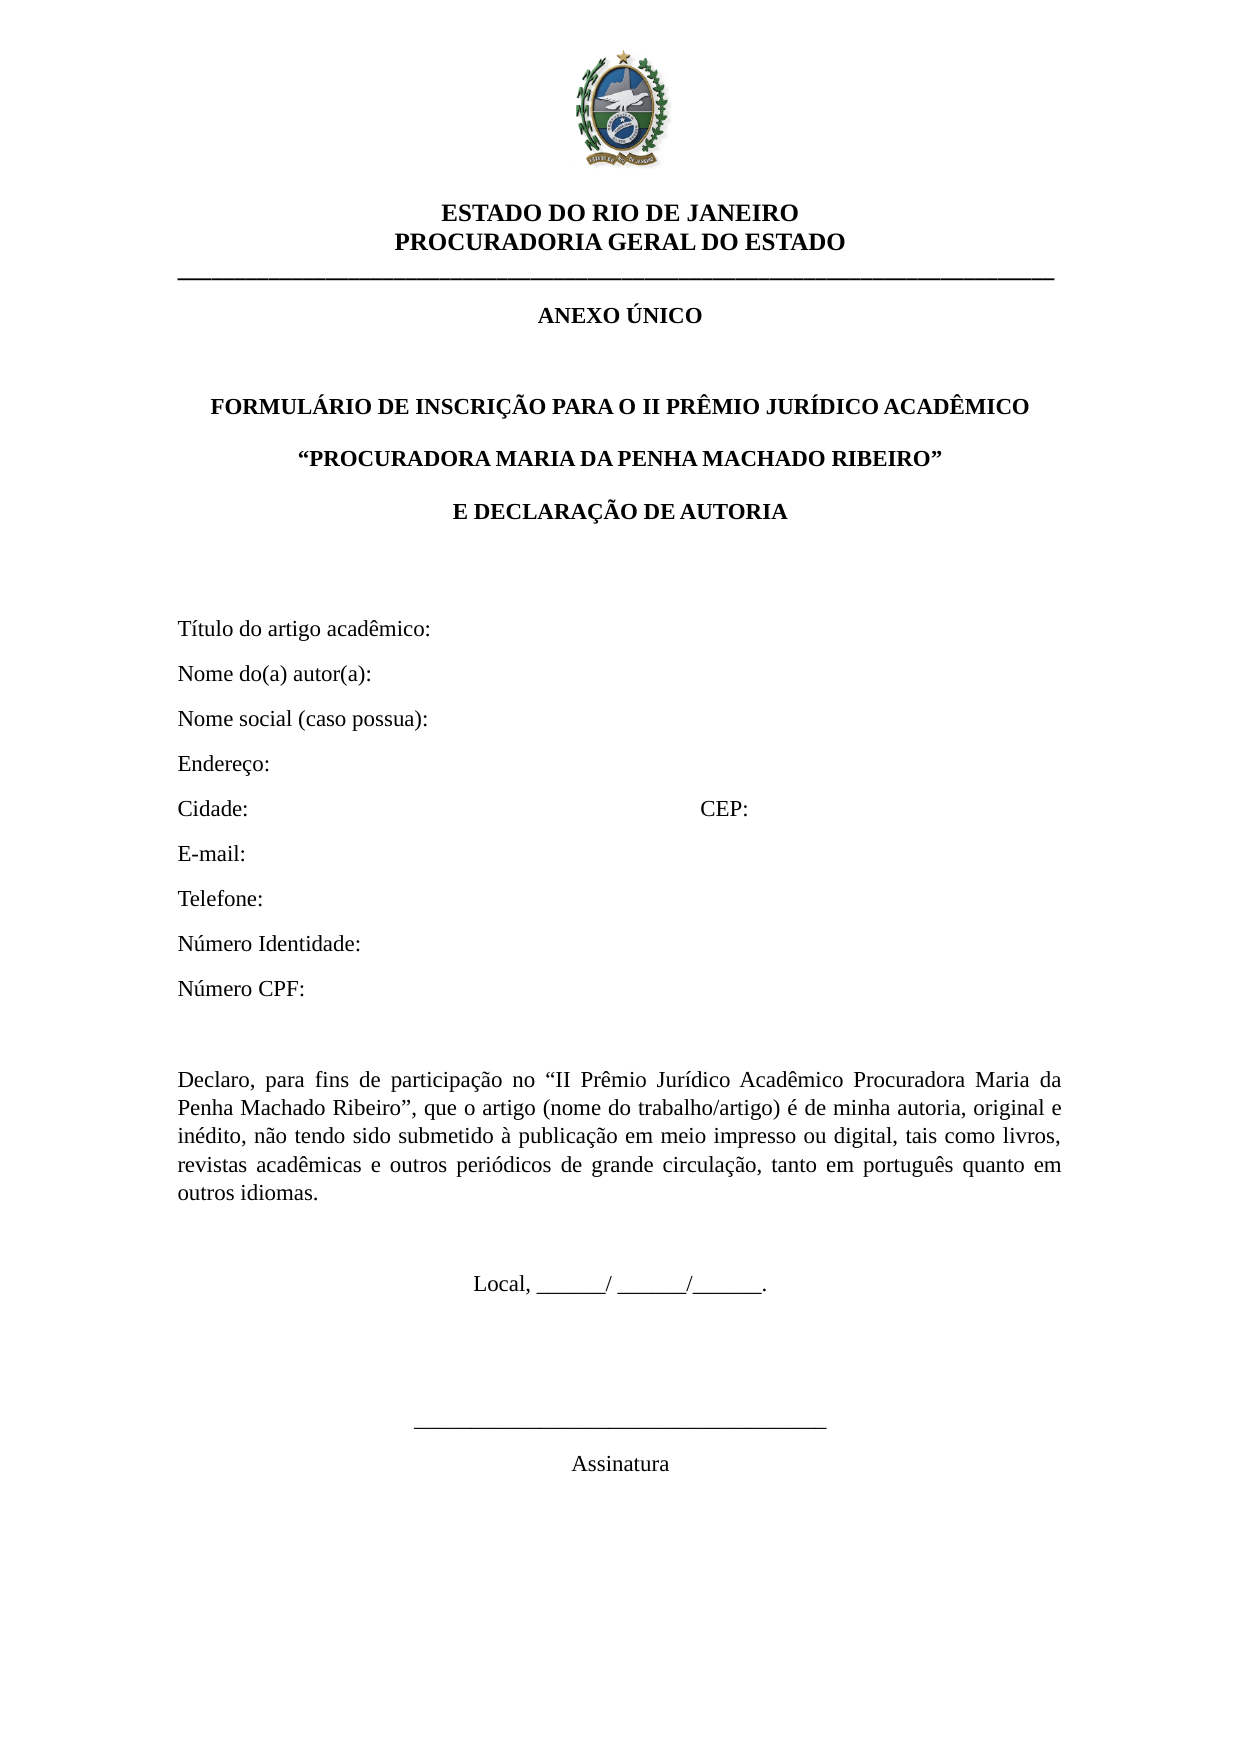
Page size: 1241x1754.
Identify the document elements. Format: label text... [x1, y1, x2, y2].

text Endereço: [177, 750, 1063, 776]
text E DECLARAÇÃO DE AUTORIA [177, 498, 1063, 524]
text Nome do(a) autor(a): [177, 660, 1063, 686]
text “PROCURADORA MARIA DA PENHA MACHADO RIBEIRO” [177, 445, 1063, 472]
text ____________________________________ [177, 1405, 1063, 1431]
text Número Identidade: [177, 930, 1063, 957]
text FORMULÁRIO DE INSCRIÇÃO PARA O II PRÊMIO JURÍDICO ACADÊMICO [177, 393, 1063, 419]
text Cidade: CEP: [177, 795, 1063, 821]
text ESTADO DO RIO DE JANEIRO [177, 198, 1063, 227]
text Título do artigo acadêmico: [177, 615, 1063, 641]
text Número CPF: [177, 976, 1063, 1002]
text Telefone: [177, 885, 1063, 912]
picture [562, 44, 678, 170]
text E-mail: [177, 840, 1063, 867]
text Assinatura [177, 1450, 1063, 1476]
text _____________________________________________________________________________ [177, 256, 1063, 284]
text Nome social (caso possua): [177, 705, 1063, 731]
text ANEXO ÚNICO [177, 302, 1063, 329]
text Local, ______/ ______/______. [177, 1270, 1063, 1296]
text PROCURADORIA GERAL DO ESTADO [177, 227, 1063, 256]
text Declaro, para fins de participação no “II Prêmio Jurídico Acadêmico Procuradora Maria da Penha Machado Ribeiro”, que o artigo (nome do trabalho/artigo) é de minha autoria, original e inédito, não tendo sido submetido à publicação em meio impresso ou digital, tais como livros, revistas acadêmicas e outros periódicos de grande circulação, tanto em português quanto em outros idiomas. [177, 1066, 1063, 1206]
